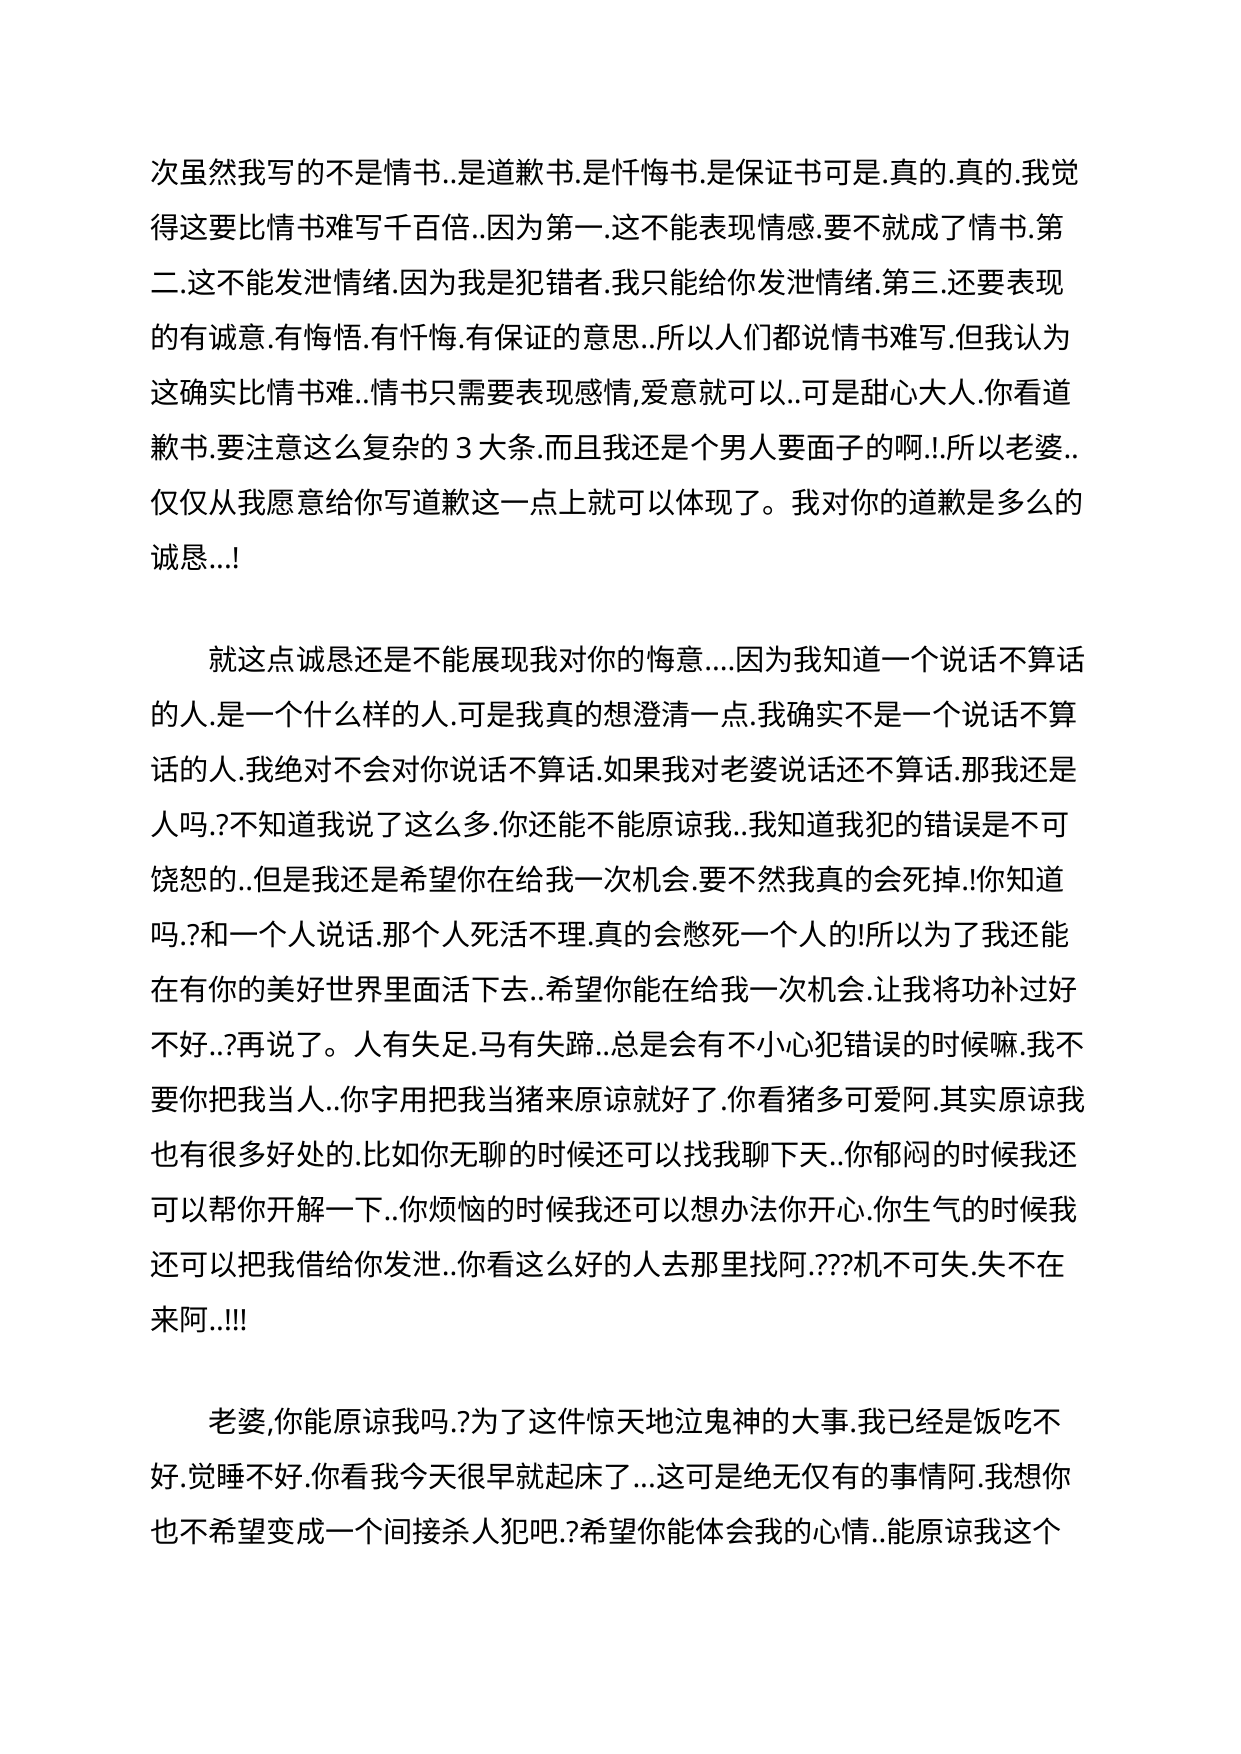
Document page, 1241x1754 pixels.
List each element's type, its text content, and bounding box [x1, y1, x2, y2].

text 就这点诚恳还是不能展现我对你的悔意....因为我知道一个说话不算话的人.是一个什么样的人.可是我真的想澄清一点.我确实不是一个说话不算话的人.我绝对不会对你说话不算话.如果我对老婆说话还不算话.那我还是人吗.?不知道我说了这么多.你还能不能原谅我..我知道我犯的错误是不可饶恕的..但是我还是希望你在给我一次机会.要不然我真的会死掉.!你知道吗.?和一个人说话.那个人死活不理.真的会憋死一个人的!所以为了我还能在有你的美好世界里面活下去..希望你能在给我一次机会.让我将功补过好不好..?再说了。人有失足.马有失蹄..总是会有不小心犯错误的时候嘛.我不要你把我当人..你字用把我当猪来原谅就好了.你看猪多可爱阿.其实原谅我也有很多好处的.比如你无聊的时候还可以找我聊下天..你郁闷的时候我还可以帮你开解一下..你烦恼的时候我还可以想办法你开心.你生气的时候我还可以把我借给你发泄..你看这么好的人去那里找阿.???机不可失.失不在来阿..!!! [150, 637, 1090, 1339]
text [150, 1399, 1090, 1551]
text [150, 150, 1090, 577]
